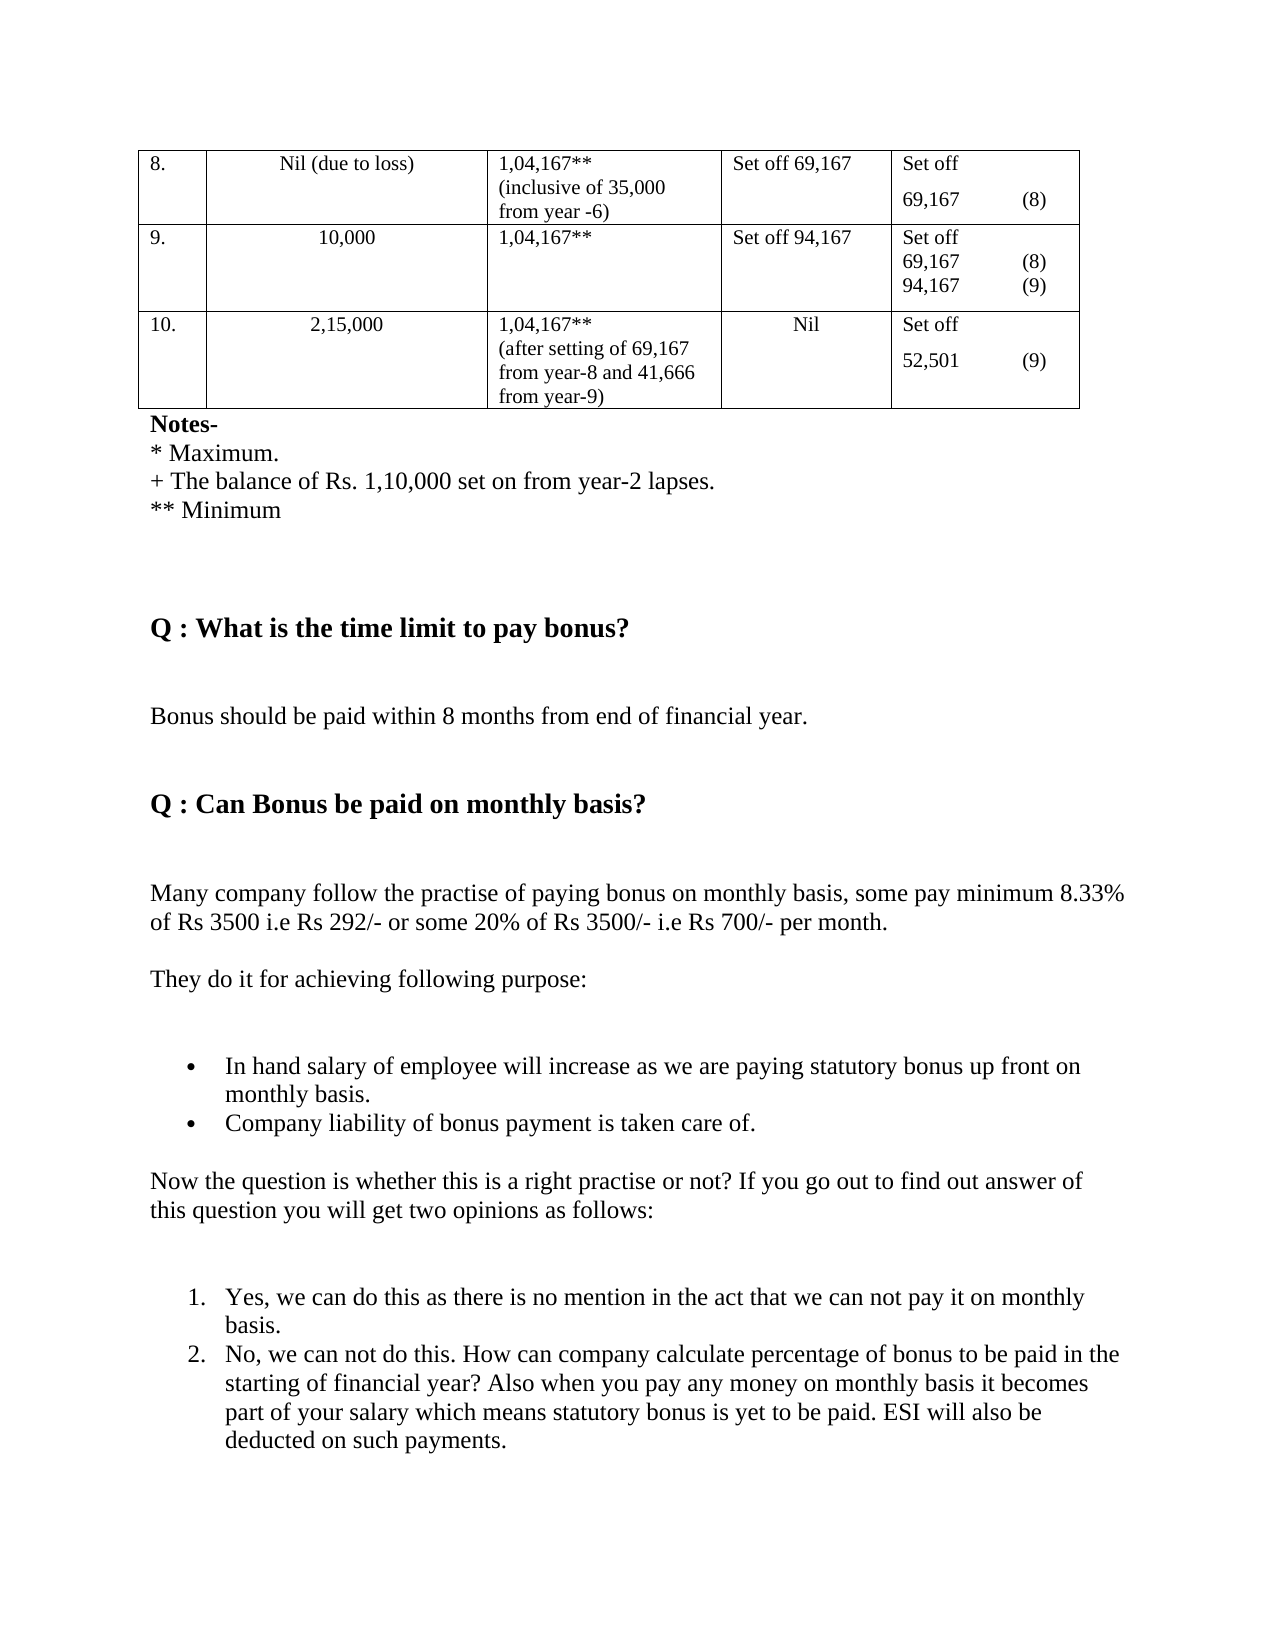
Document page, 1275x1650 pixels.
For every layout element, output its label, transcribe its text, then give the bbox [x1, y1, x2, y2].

table_cell Nil [722, 312, 891, 408]
text Notes- [150, 409, 1125, 438]
table_cell Set off 52,501 (9) [892, 312, 1079, 408]
table_cell Nil (due to loss) [207, 151, 487, 224]
text Q : What is the time limit to pay bonus? [150, 611, 1125, 643]
table_cell 8. [139, 151, 206, 224]
text They do it for achieving following purpose: [150, 964, 1125, 993]
table_cell 1,04,167** (after setting of 69,167 from year-8 and 41,666 from year-9) [488, 312, 721, 408]
text * Maximum. [150, 438, 1125, 466]
table_cell 1,04,167** [488, 225, 721, 311]
list Yes, we can do this as there is no mention in the act that we can not pay it on monthly basis. [187, 1282, 1125, 1339]
table_cell 10. [139, 312, 206, 408]
table_cell Set off 69,167 [722, 151, 891, 224]
list Company liability of bonus payment is taken care of. [187, 1108, 1125, 1137]
table_cell 9. [139, 225, 206, 311]
table_cell Set off 94,167 [722, 225, 891, 311]
list No, we can not do this. How can company calculate percentage of bonus to be paid in the starting of financial year? Also when you pay any money on monthly basis it becomes part of your salary which means statutory bonus is yet to be paid. ESI will also be deducted on such payments. [187, 1339, 1125, 1454]
table_cell 10,000 [207, 225, 487, 311]
text + The balance of Rs. 1,10,000 set on from year-2 lapses. [150, 466, 1125, 495]
list In hand salary of employee will increase as we are paying statutory bonus up front on monthly basis. [187, 1051, 1125, 1108]
table_cell Set off 69,167 (8) 94,167 (9) [892, 225, 1079, 311]
table_cell 2,15,000 [207, 312, 487, 408]
text Now the question is whether this is a right practise or not? If you go out to find out answer of this question you will get two opinions as follows: [150, 1166, 1125, 1224]
table_cell Set off 69,167 (8) [892, 151, 1079, 224]
text Many company follow the practise of paying bonus on monthly basis, some pay minimum 8.33% of Rs 3500 i.e Rs 292/- or some 20% of Rs 3500/- i.e Rs 700/- per month. [150, 878, 1125, 935]
text Q : Can Bonus be paid on monthly basis? [150, 788, 1125, 820]
text Bonus should be paid within 8 months from end of financial year. [150, 701, 1125, 730]
table_cell 1,04,167** (inclusive of 35,000 from year -6) [488, 151, 721, 224]
text ** Minimum [150, 495, 1125, 524]
